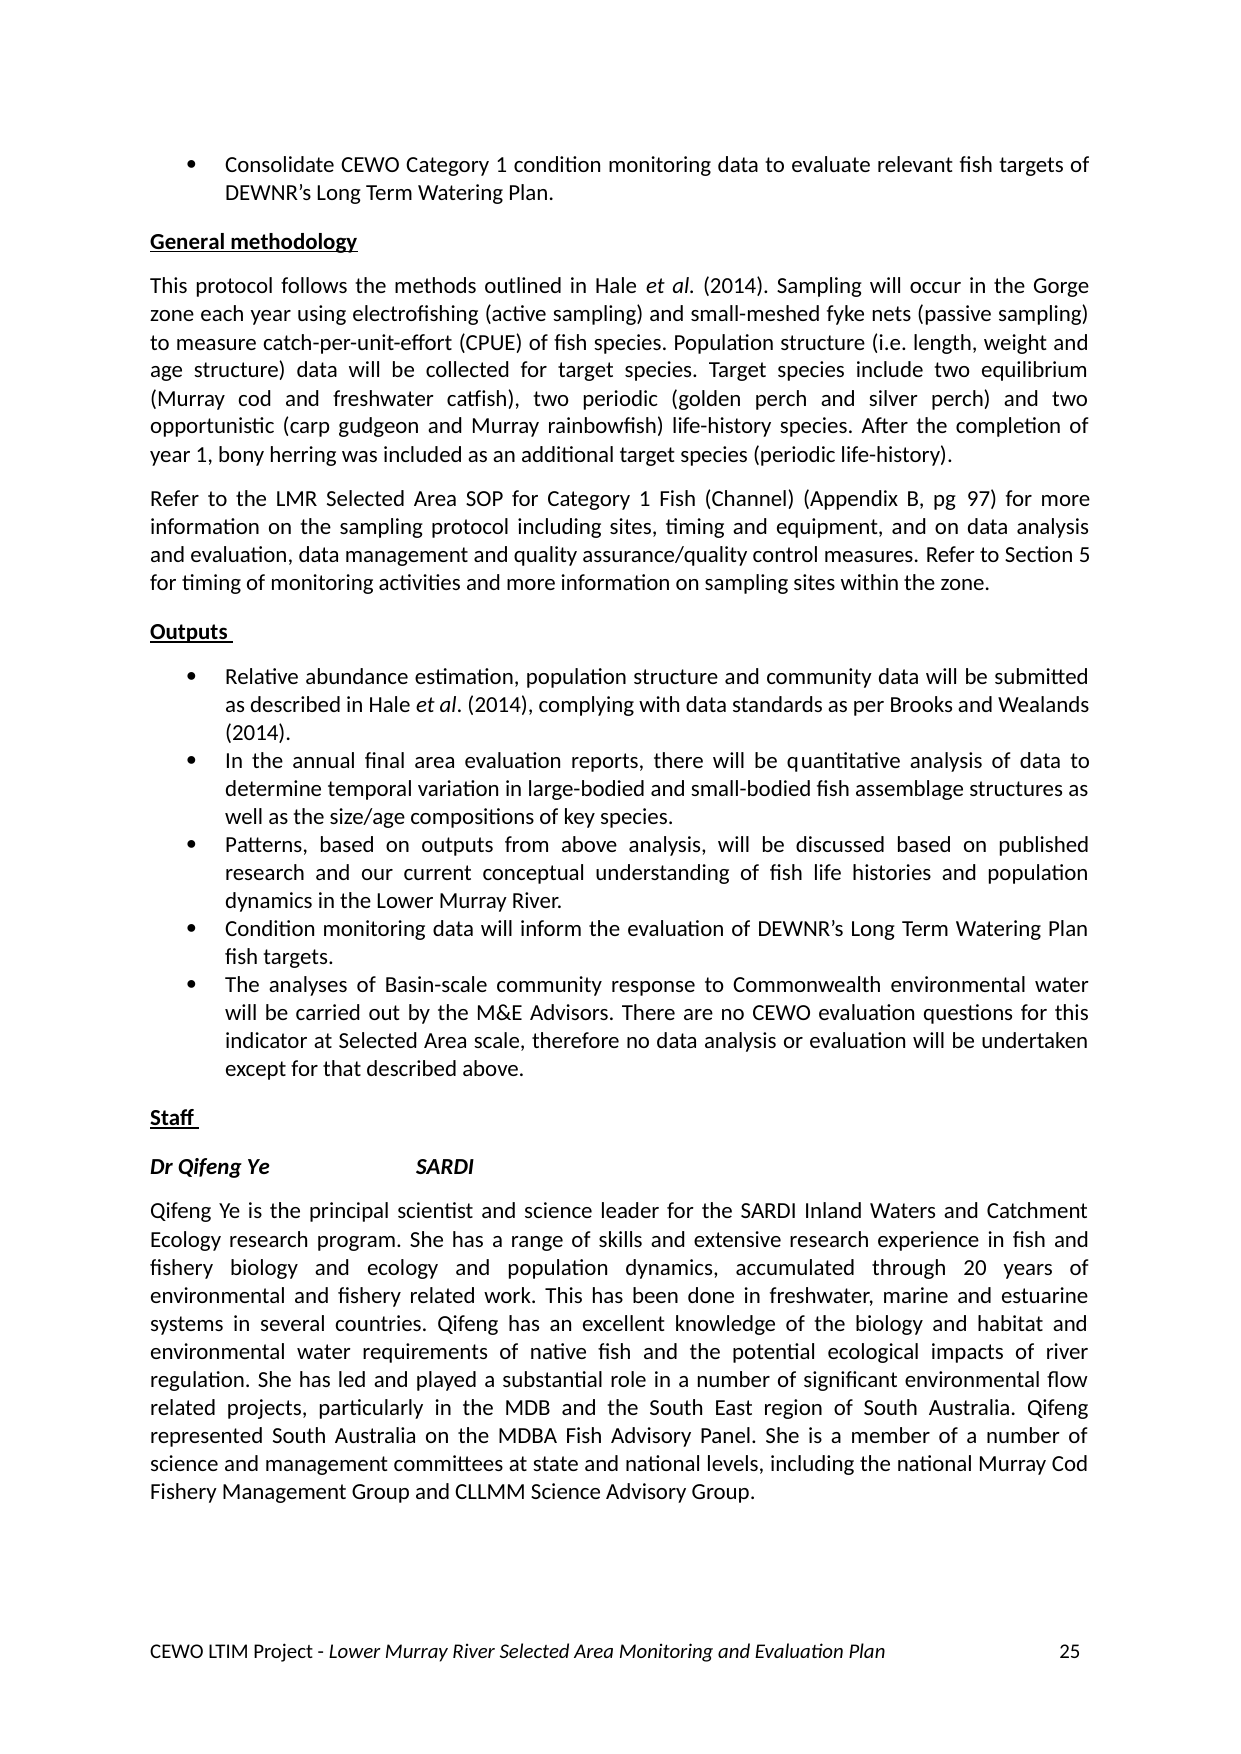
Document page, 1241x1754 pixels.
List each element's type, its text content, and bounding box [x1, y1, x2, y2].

subtitle General methodology [150, 227, 1090, 255]
subtitle Outputs [150, 617, 1090, 645]
list The analyses of Basin-scale community response to Commonwealth environmental water will be carried out by the M&E Advisors. There are no CEWO evaluation questions for this indicator at Selected Area scale, therefore no data analysis or evaluation will be undertaken except for that described above. [187, 970, 1090, 1082]
text Qifeng Ye is the principal scientist and science leader for the SARDI Inland Waters and Catchment Ecology research program. She has a range of skills and extensive research experience in fish and fishery biology and ecology and population dynamics, accumulated through 20 years of environmental and fishery related work. This has been done in freshwater, marine and estuarine systems in several countries. Qifeng has an excellent knowledge of the biology and habitat and environmental water requirements of native fish and the potential ecological impacts of river regulation. She has led and played a substantial role in a number of significant environmental flow related projects, particularly in the MDB and the South East region of South Australia. Qifeng represented South Australia on the MDBA Fish Advisory Panel. She is a member of a number of science and management committees at state and national levels, including the national Murray Cod Fishery Management Group and CLLMM Science Advisory Group. [150, 1197, 1090, 1505]
list Patterns, based on outputs from above analysis, will be discussed based on published research and our current conceptual understanding of fish life histories and population dynamics in the Lower Murray River. [187, 830, 1090, 914]
subtitle Staff [150, 1103, 1090, 1131]
text This protocol follows the methods outlined in Hale et al. (2014). Sampling will occur in the Gorge zone each year using electrofishing (active sampling) and small-meshed fyke nets (passive sampling) to measure catch-per-unit-effort (CPUE) of fish species. Population structure (i.e. length, weight and age structure) data will be collected for target species. Target species include two equilibrium (Murray cod and freshwater catfish), two periodic (golden perch and silver perch) and two opportunistic (carp gudgeon and Murray rainbowfish) life-history species. After the completion of year 1, bony herring was included as an additional target species (periodic life-history). [150, 272, 1090, 468]
subtitle Dr Qifeng Ye SARDI [150, 1152, 1090, 1180]
text Refer to the LMR Selected Area SOP for Category 1 Fish (Channel) (Appendix B, pg 96) for more information on the sampling protocol including sites, timing and equipment, and on data analysis and evaluation, data management and quality assurance/quality control measures. Refer to Section 5 for timing of monitoring activities and more information on sampling sites within the zone. [150, 484, 1090, 596]
list Condition monitoring data will inform the evaluation of DEWNR’s Long Term Watering Plan fish targets. [187, 914, 1090, 970]
list Relative abundance estimation, population structure and community data will be submitted as described in Hale et al. (2014), complying with data standards as per Brooks and Wealands (2014). [187, 662, 1090, 746]
list Consolidate CEWO Category 1 condition monitoring data to evaluate relevant fish targets of DEWNR’s Long Term Watering Plan. [187, 150, 1090, 206]
list In the annual final area evaluation reports, there will be quantitative analysis of data to determine temporal variation in large-bodied and small-bodied fish assemblage structures as well as the size/age compositions of key species. [187, 746, 1090, 830]
